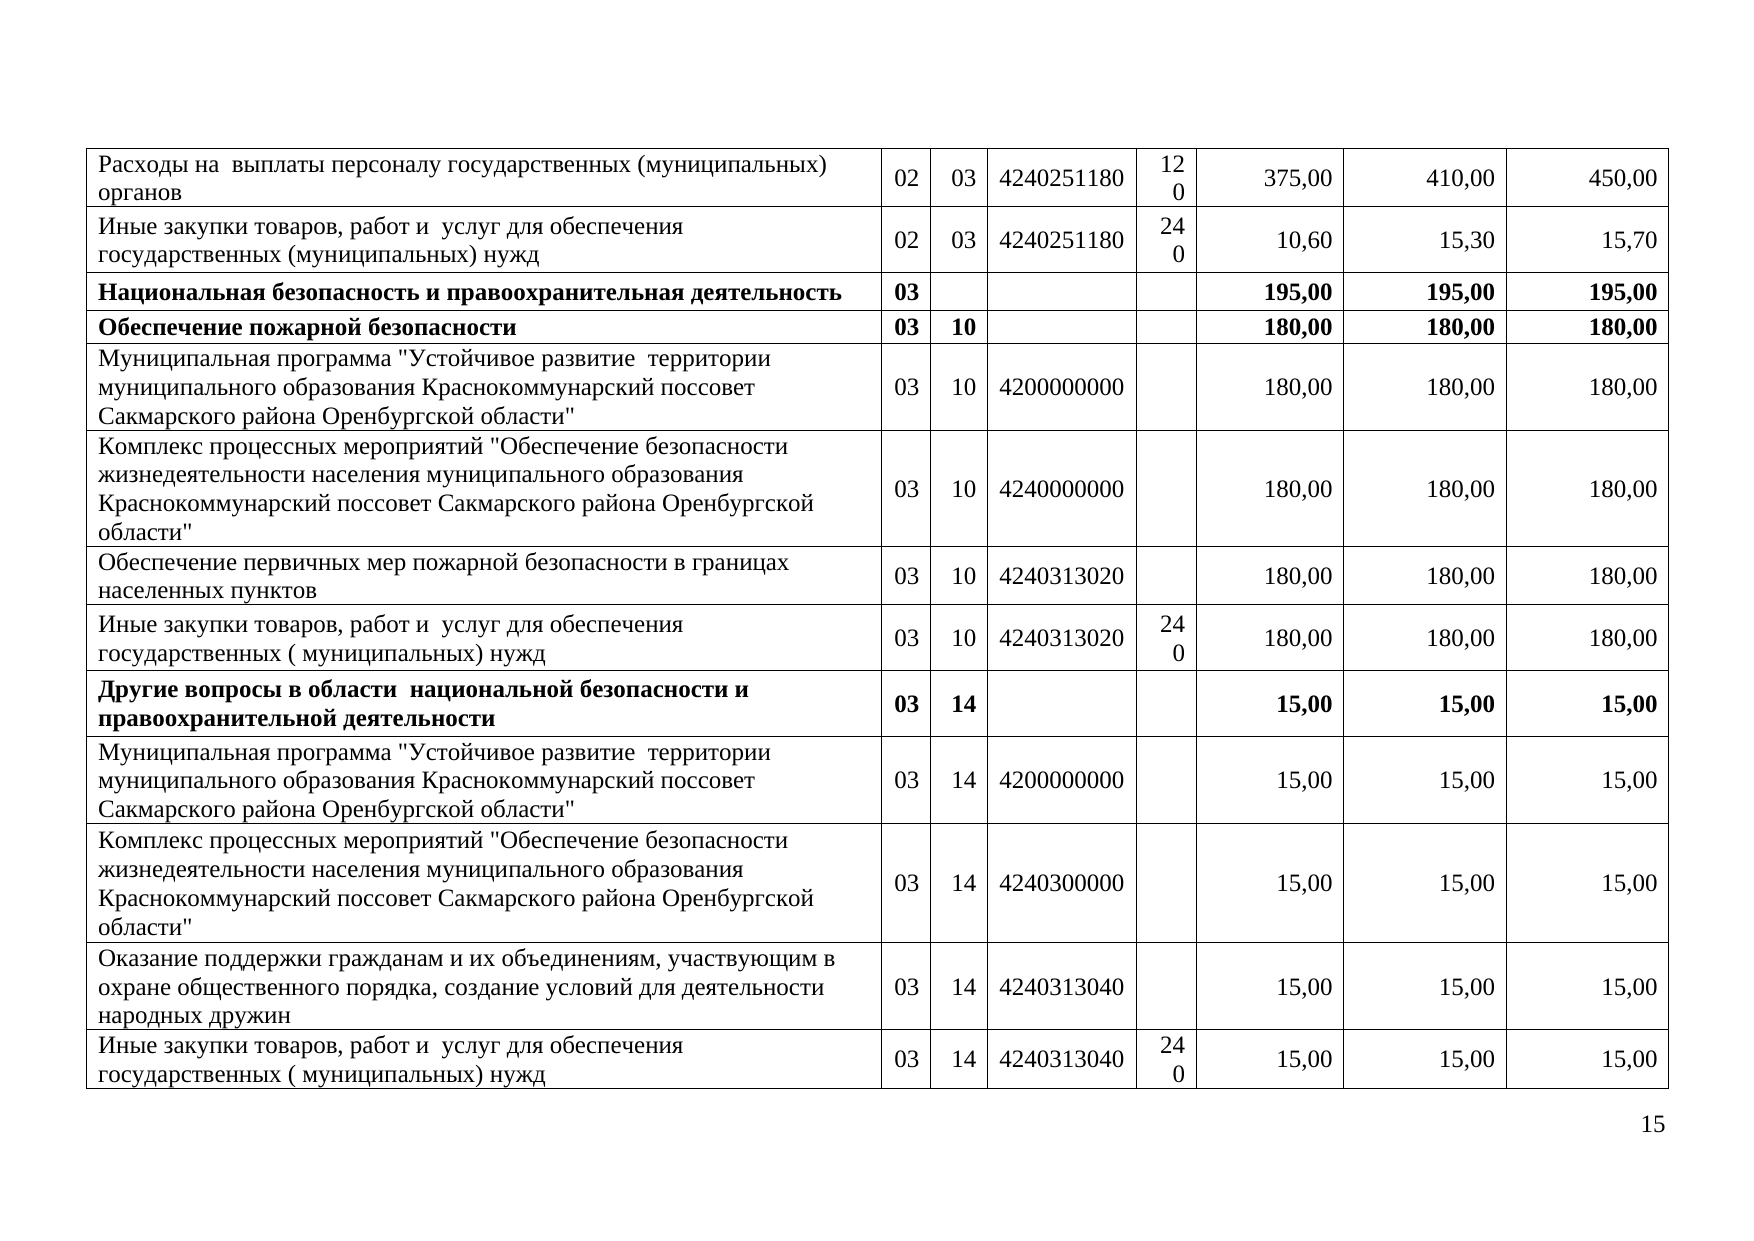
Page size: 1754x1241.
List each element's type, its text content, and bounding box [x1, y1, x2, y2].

table_cell 10 [931, 431, 987, 546]
table_cell [1137, 273, 1196, 310]
table_cell 4240313040 [988, 1030, 1136, 1088]
table_cell 240 [1137, 605, 1196, 670]
table_cell 180,00 [1197, 605, 1343, 670]
table_cell 10,60 [1197, 207, 1343, 272]
table_cell 15,00 [1344, 1030, 1506, 1088]
table_cell Оказание поддержки гражданам и их объединениям, участвующим в охране общественного порядка, создание условий для деятельности народных дружин [87, 943, 881, 1029]
table_cell 15,00 [1197, 943, 1343, 1029]
table_cell Комплекс процессных мероприятий "Обеспечение безопасности жизнедеятельности населения муниципального образования Краснокоммунарский поссовет Сакмарского района Оренбургской области" [87, 824, 881, 942]
table_cell 240 [1137, 207, 1196, 272]
table_cell 03 [882, 671, 930, 736]
table_cell 03 [882, 431, 930, 546]
table_cell 14 [931, 1030, 987, 1088]
table_cell 375,00 [1197, 149, 1343, 206]
table_cell 10 [931, 605, 987, 670]
table_cell 03 [882, 547, 930, 604]
table_cell Расходы на выплаты персоналу государственных (муниципальных) органов [87, 149, 881, 206]
table_cell 15,00 [1507, 737, 1668, 823]
table_cell Иные закупки товаров, работ и услуг для обеспечения государственных ( муниципальных) нужд [87, 1030, 881, 1088]
table_cell [931, 273, 987, 310]
table_cell 180,00 [1344, 605, 1506, 670]
table_cell [988, 671, 1136, 736]
table_cell 4240251180 [988, 149, 1136, 206]
table_cell 180,00 [1197, 311, 1343, 342]
table_cell 03 [882, 344, 930, 430]
table_cell [1137, 671, 1196, 736]
table_cell 15,00 [1197, 737, 1343, 823]
table_cell 450,00 [1507, 149, 1668, 206]
table_cell 03 [882, 311, 930, 342]
table_cell [1137, 547, 1196, 604]
table_cell Другие вопросы в области национальной безопасности и правоохранительной деятельности [87, 671, 881, 736]
table_cell 15,30 [1344, 207, 1506, 272]
table_cell Национальная безопасность и правоохранительная деятельность [87, 273, 881, 310]
table_cell 120 [1137, 149, 1196, 206]
table_cell 02 [882, 207, 930, 272]
table_cell 03 [882, 737, 930, 823]
table_cell 180,00 [1344, 344, 1506, 430]
table_cell [988, 311, 1136, 342]
table_cell 195,00 [1344, 273, 1506, 310]
table_cell 4200000000 [988, 737, 1136, 823]
table_cell 15,00 [1507, 671, 1668, 736]
table_cell 180,00 [1507, 431, 1668, 546]
table_cell 15,00 [1344, 671, 1506, 736]
table_cell Обеспечение пожарной безопасности [87, 311, 881, 342]
table_cell 15,00 [1197, 671, 1343, 736]
table_cell [1137, 311, 1196, 342]
table_cell 15,00 [1344, 737, 1506, 823]
table_cell Иные закупки товаров, работ и услуг для обеспечения государственных ( муниципальных) нужд [87, 605, 881, 670]
table_cell [988, 273, 1136, 310]
table_cell 03 [931, 149, 987, 206]
table_cell Обеспечение первичных мер пожарной безопасности в границах населенных пунктов [87, 547, 881, 604]
table_cell 15,70 [1507, 207, 1668, 272]
table_cell 03 [931, 207, 987, 272]
table_cell 14 [931, 943, 987, 1029]
table_cell 15,00 [1344, 943, 1506, 1029]
table_cell 195,00 [1197, 273, 1343, 310]
table_cell 15,00 [1197, 1030, 1343, 1088]
table_cell 02 [882, 149, 930, 206]
table_cell 180,00 [1507, 344, 1668, 430]
table_cell 180,00 [1344, 431, 1506, 546]
table_cell 180,00 [1344, 547, 1506, 604]
table_cell 180,00 [1507, 311, 1668, 342]
table_cell 4240313040 [988, 943, 1136, 1029]
table_cell 03 [882, 1030, 930, 1088]
table_cell 10 [931, 311, 987, 342]
table_cell 4240313020 [988, 605, 1136, 670]
table_cell 10 [931, 344, 987, 430]
table_cell 410,00 [1344, 149, 1506, 206]
table_cell 14 [931, 671, 987, 736]
table_cell 180,00 [1197, 344, 1343, 430]
table_cell 15,00 [1507, 1030, 1668, 1088]
table_cell 03 [882, 824, 930, 942]
table_cell 4200000000 [988, 344, 1136, 430]
table_cell Иные закупки товаров, работ и услуг для обеспечения государственных (муниципальных) нужд [87, 207, 881, 272]
table_cell 4240300000 [988, 824, 1136, 942]
table_cell 240 [1137, 1030, 1196, 1088]
table_cell 180,00 [1197, 547, 1343, 604]
table_cell 15,00 [1507, 943, 1668, 1029]
table_cell 15,00 [1507, 824, 1668, 942]
table_cell 10 [931, 547, 987, 604]
table_cell [1137, 431, 1196, 546]
table_cell 4240251180 [988, 207, 1136, 272]
table_cell [1137, 344, 1196, 430]
table_cell [1137, 737, 1196, 823]
table_cell 03 [882, 943, 930, 1029]
table_cell [1137, 943, 1196, 1029]
table_cell 14 [931, 737, 987, 823]
table_cell 180,00 [1507, 547, 1668, 604]
table_cell [1137, 824, 1196, 942]
table_cell Комплекс процессных мероприятий "Обеспечение безопасности жизнедеятельности населения муниципального образования Краснокоммунарский поссовет Сакмарского района Оренбургской области" [87, 431, 881, 546]
table_cell 4240000000 [988, 431, 1136, 546]
table_cell 15,00 [1344, 824, 1506, 942]
table_cell 180,00 [1344, 311, 1506, 342]
table_cell 03 [882, 273, 930, 310]
table_cell 14 [931, 824, 987, 942]
table_cell 15,00 [1197, 824, 1343, 942]
table_cell 180,00 [1507, 605, 1668, 670]
table_cell 195,00 [1507, 273, 1668, 310]
table_cell 03 [882, 605, 930, 670]
table_cell 180,00 [1197, 431, 1343, 546]
table_cell 4240313020 [988, 547, 1136, 604]
